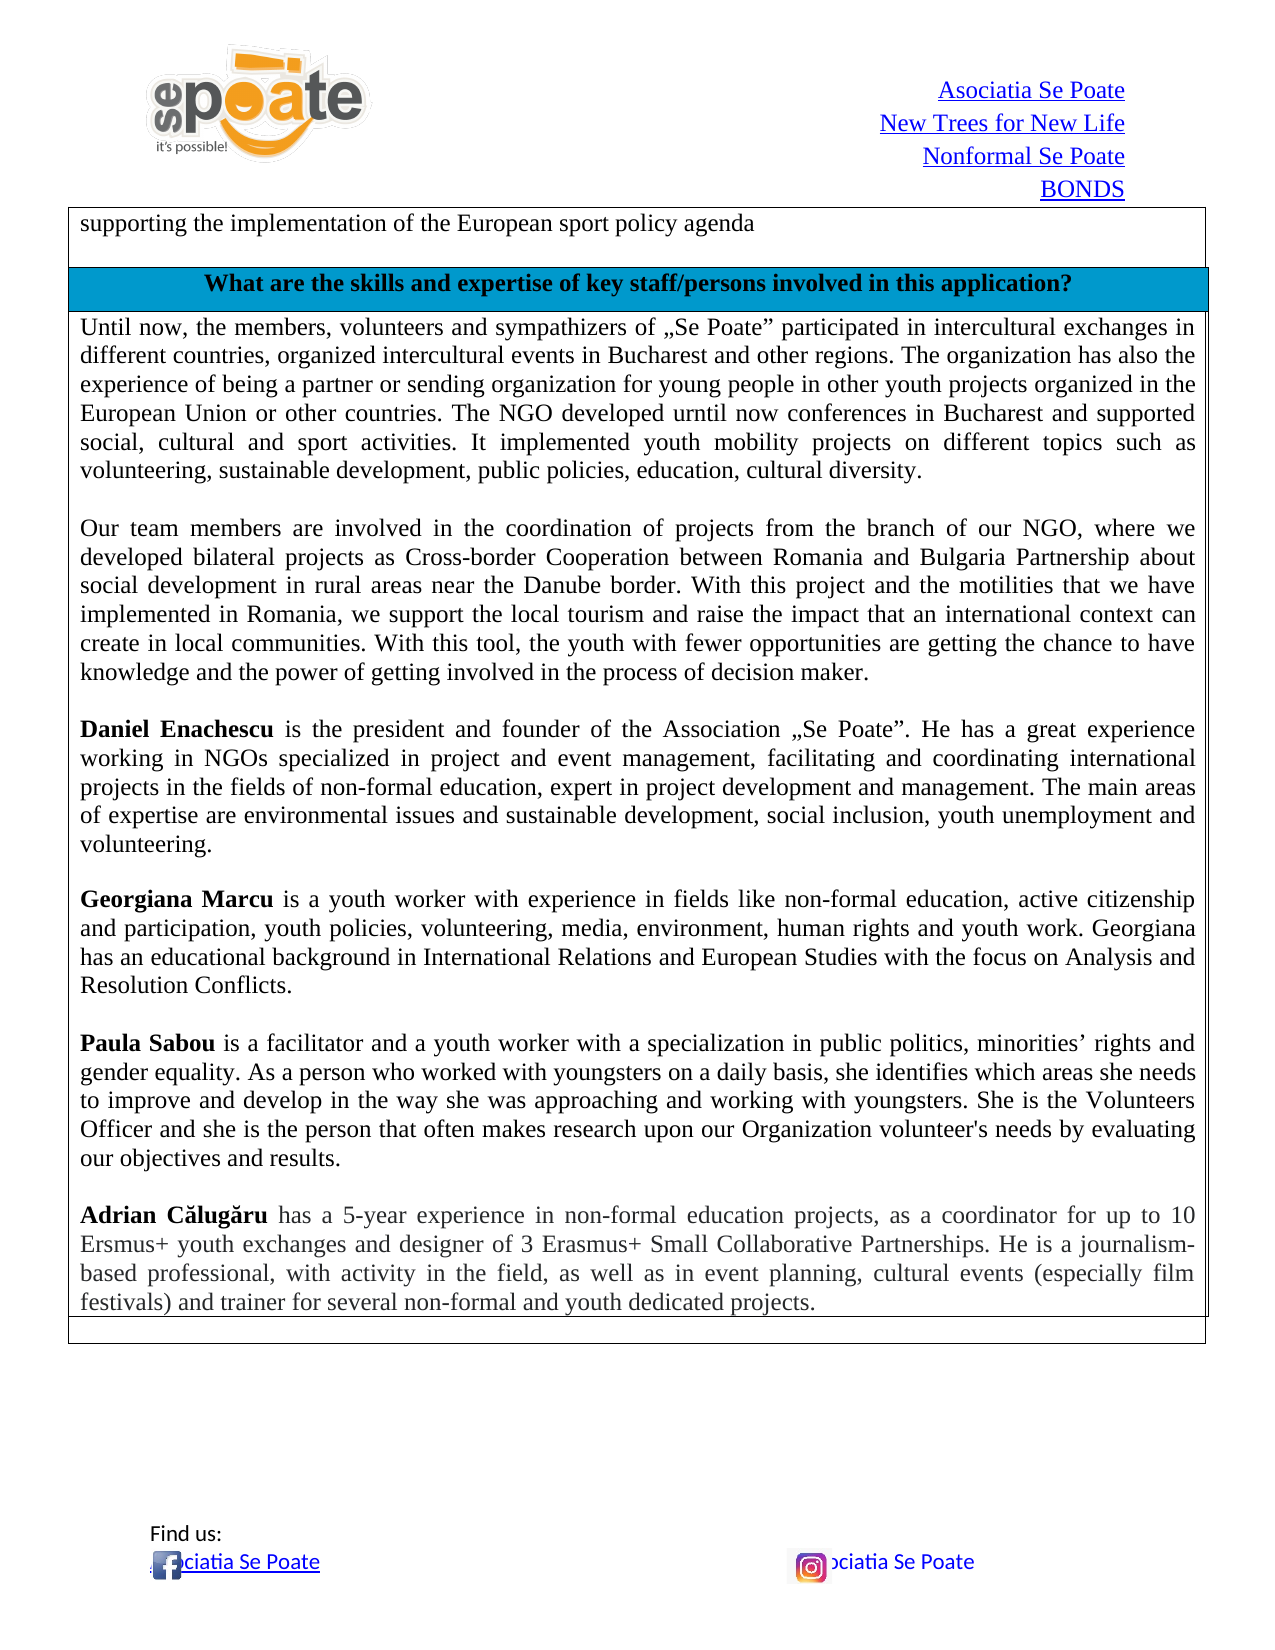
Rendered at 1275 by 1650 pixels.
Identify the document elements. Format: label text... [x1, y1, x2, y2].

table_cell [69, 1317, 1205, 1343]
picture [785, 1548, 832, 1583]
picture [150, 1548, 182, 1580]
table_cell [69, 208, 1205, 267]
picture [128, 0, 385, 207]
